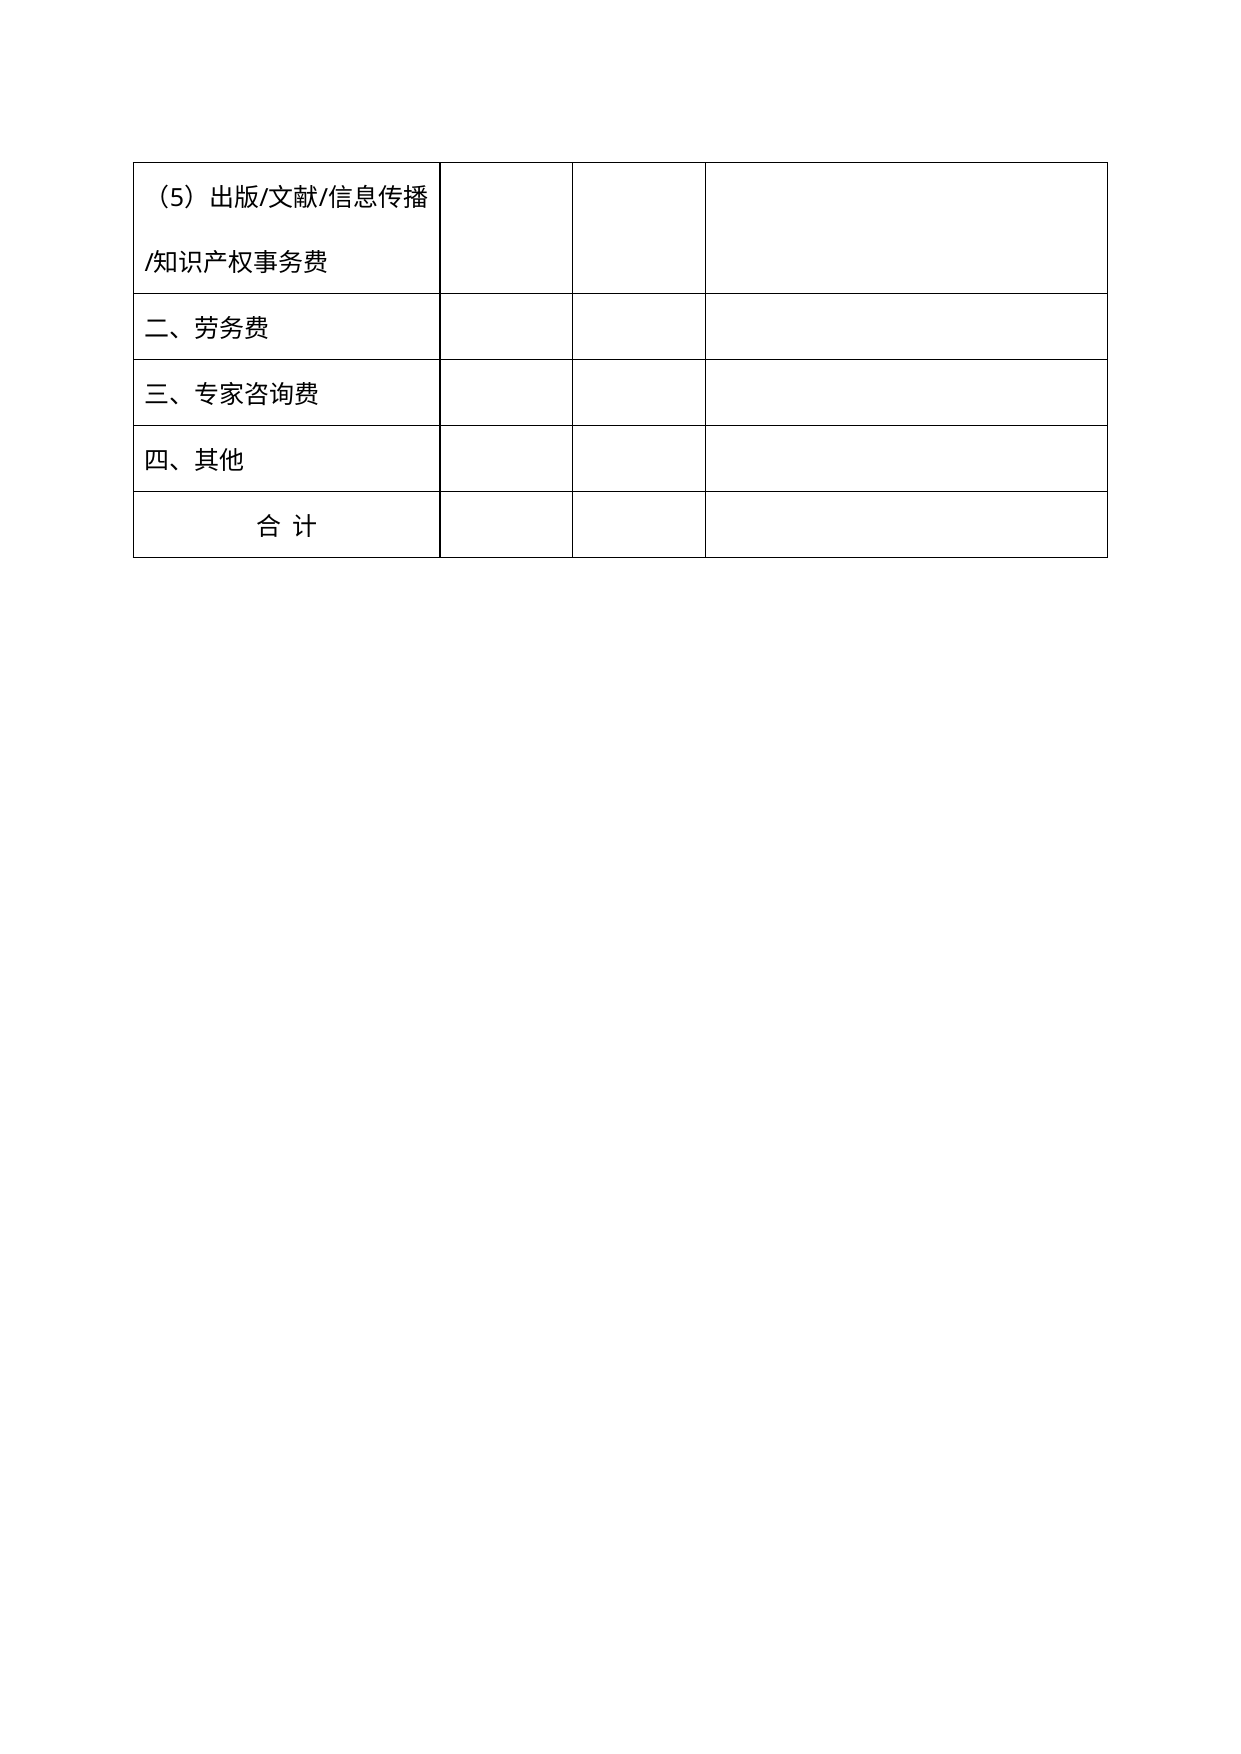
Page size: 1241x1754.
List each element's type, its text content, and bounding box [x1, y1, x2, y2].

table_cell [706, 492, 1107, 557]
table_cell 二、劳务费 [134, 294, 439, 359]
table_cell [441, 163, 572, 293]
table_cell [441, 492, 572, 557]
table_cell [441, 294, 572, 359]
table_cell 四、其他 [134, 426, 439, 491]
table_cell 三、专家咨询费 [134, 360, 439, 425]
table_cell [706, 426, 1107, 491]
table_cell 合 计 [134, 492, 439, 557]
table_cell [573, 492, 705, 557]
table_cell [706, 163, 1107, 293]
table_cell [441, 426, 572, 491]
table_cell [573, 360, 705, 425]
table_cell [706, 360, 1107, 425]
table_cell [441, 360, 572, 425]
table_cell [573, 426, 705, 491]
table_cell [706, 294, 1107, 359]
table_cell （5）出版/文献/信息传播/知识产权事务费 [134, 163, 439, 293]
table_cell [573, 294, 705, 359]
table_cell [573, 163, 705, 293]
